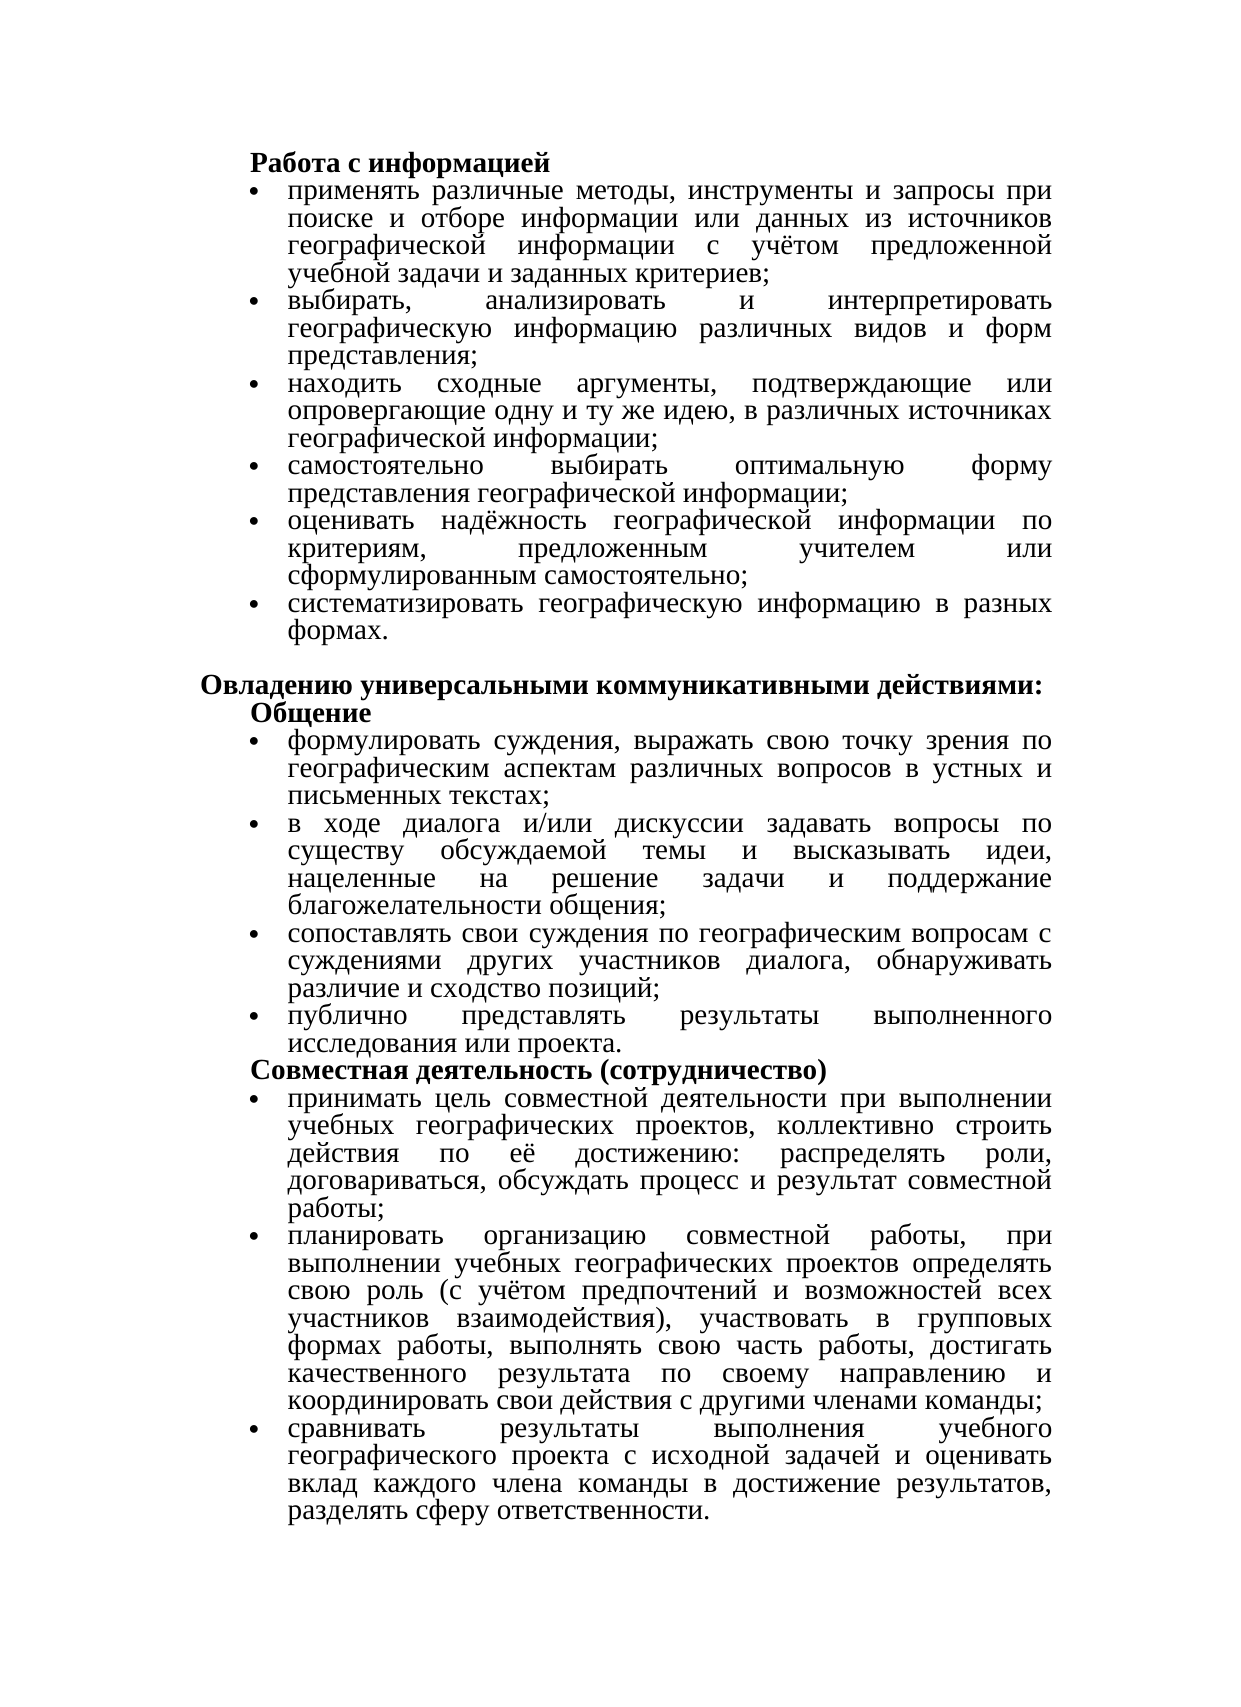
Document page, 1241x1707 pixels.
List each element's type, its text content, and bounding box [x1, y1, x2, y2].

list принимать цель совместной деятельности при выполнении учебных географических проектов, коллективно строить действия по её достижению: распределять роли, договариваться, обсуждать процесс и результат совместной работы; [250, 1085, 1053, 1222]
list сопоставлять свои суждения по географическим вопросам с суждениями других участников диалога, обнаруживать различие и сходство позиций; [250, 920, 1053, 1002]
list систематизировать географическую информацию в разных формах. [250, 590, 1053, 645]
text Работа с информацией [187, 150, 1053, 177]
list формулировать суждения, выражать свою точку зрения по географическим аспектам различных вопросов в устных и письменных текстах; [250, 727, 1053, 810]
list публично представлять результаты выполненного исследования или проекта. [250, 1002, 1053, 1057]
list планировать организацию совместной работы, при выполнении учебных географических проектов определять свою роль (с учётом предпочтений и возможностей всех участников взаимодействия), участвовать в групповых формах работы, выполнять свою часть работы, достигать качественного результата по своему направлению и координировать свои действия с другими членами команды; [250, 1222, 1053, 1415]
text Совместная деятельность (сотрудничество) [187, 1057, 1053, 1085]
list находить сходные аргументы, подтверждающие или опровергающие одну и ту же идею, в различных источниках географической информации; [250, 370, 1053, 452]
text Общение [187, 700, 1053, 727]
text Овладению универсальными коммуникативными действиями: [200, 672, 1053, 700]
list оценивать надёжность географической информации по критериям, предложенным учителем или сформулированным самостоятельно; [250, 507, 1053, 590]
list применять различные методы, инструменты и запросы при поиске и отборе информации или данных из источников географической информации с учётом предложенной учебной задачи и заданных критериев; [250, 177, 1053, 287]
list самостоятельно выбирать оптимальную форму представления географической информации; [250, 452, 1053, 507]
list в ходе диалога и/или дискуссии задавать вопросы по существу обсуждаемой темы и высказывать идеи, нацеленные на решение задачи и поддержание благожелательности общения; [250, 810, 1053, 920]
list выбирать, анализировать и интерпретировать географическую информацию различных видов и форм представления; [250, 287, 1053, 370]
list сравнивать результаты выполнения учебного географического проекта с исходной задачей и оценивать вклад каждого члена команды в достижение результатов, разделять сферу ответственности. [250, 1415, 1053, 1525]
